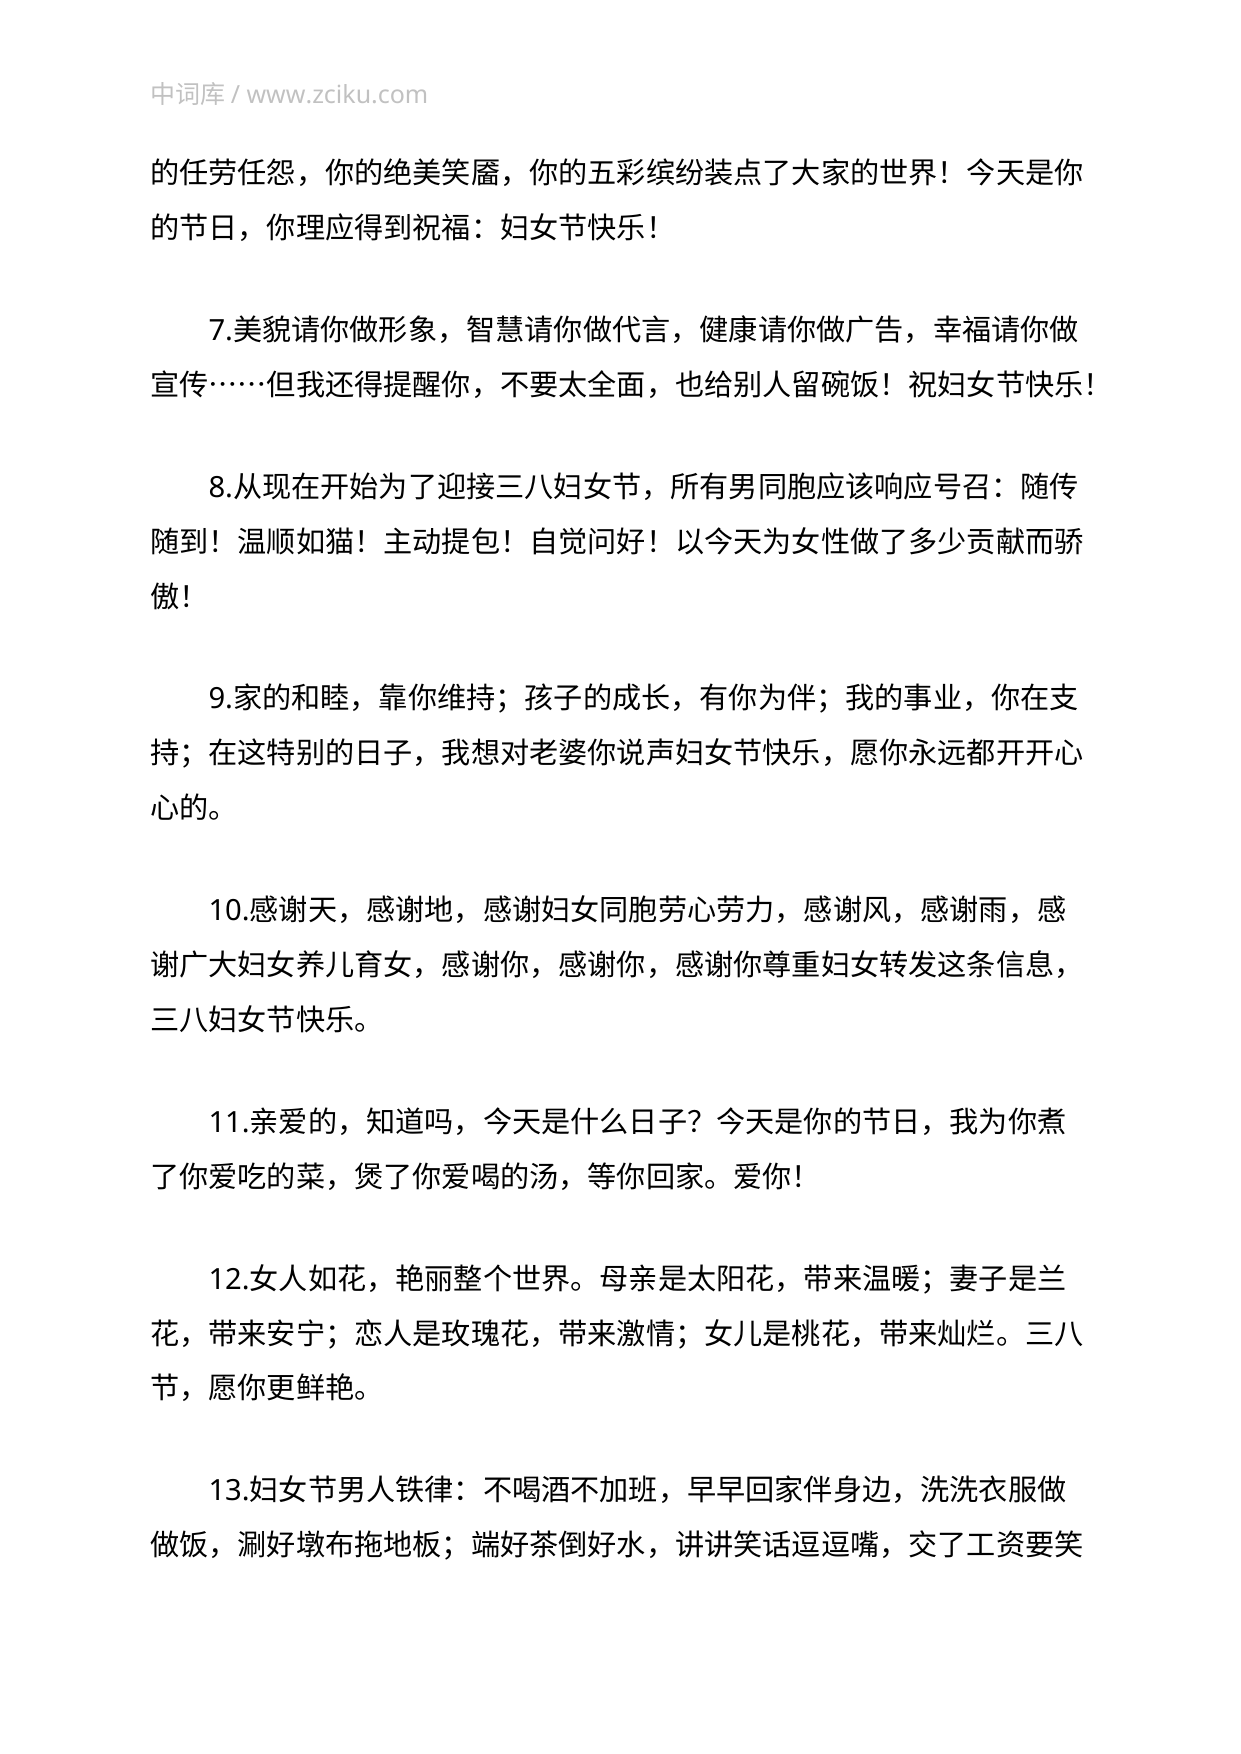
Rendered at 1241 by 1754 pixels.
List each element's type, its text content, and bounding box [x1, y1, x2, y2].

text 7.美貌请你做形象，智慧请你做代言，健康请你做广告，幸福请你做宣传……但我还得提醒你，不要太全面，也给别人留碗饭！祝妇女节快乐！ [150, 307, 1090, 404]
text 12.女人如花，艳丽整个世界。母亲是太阳花，带来温暖；妻子是兰花，带来安宁；恋人是玫瑰花，带来激情；女儿是桃花，带来灿烂。三八节，愿你更鲜艳。 [150, 1255, 1090, 1407]
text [150, 1467, 1090, 1564]
text 9.家的和睦，靠你维持；孩子的成长，有你为伴；我的事业，你在支持；在这特别的日子，我想对老婆你说声妇女节快乐，愿你永远都开开心心的。 [150, 675, 1090, 827]
text 11.亲爱的，知道吗，今天是什么日子？今天是你的节日，我为你煮了你爱吃的菜，煲了你爱喝的汤，等你回家。爱你！ [150, 1098, 1090, 1196]
text 8.从现在开始为了迎接三八妇女节，所有男同胞应该响应号召：随传随到！温顺如猫！主动提包！自觉问好！以今天为女性做了多少贡献而骄傲！ [150, 463, 1090, 616]
text 10.感谢天，感谢地，感谢妇女同胞劳心劳力，感谢风，感谢雨，感谢广大妇女养儿育女，感谢你，感谢你，感谢你尊重妇女转发这条信息，三八妇女节快乐。 [150, 887, 1090, 1039]
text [150, 150, 1090, 247]
